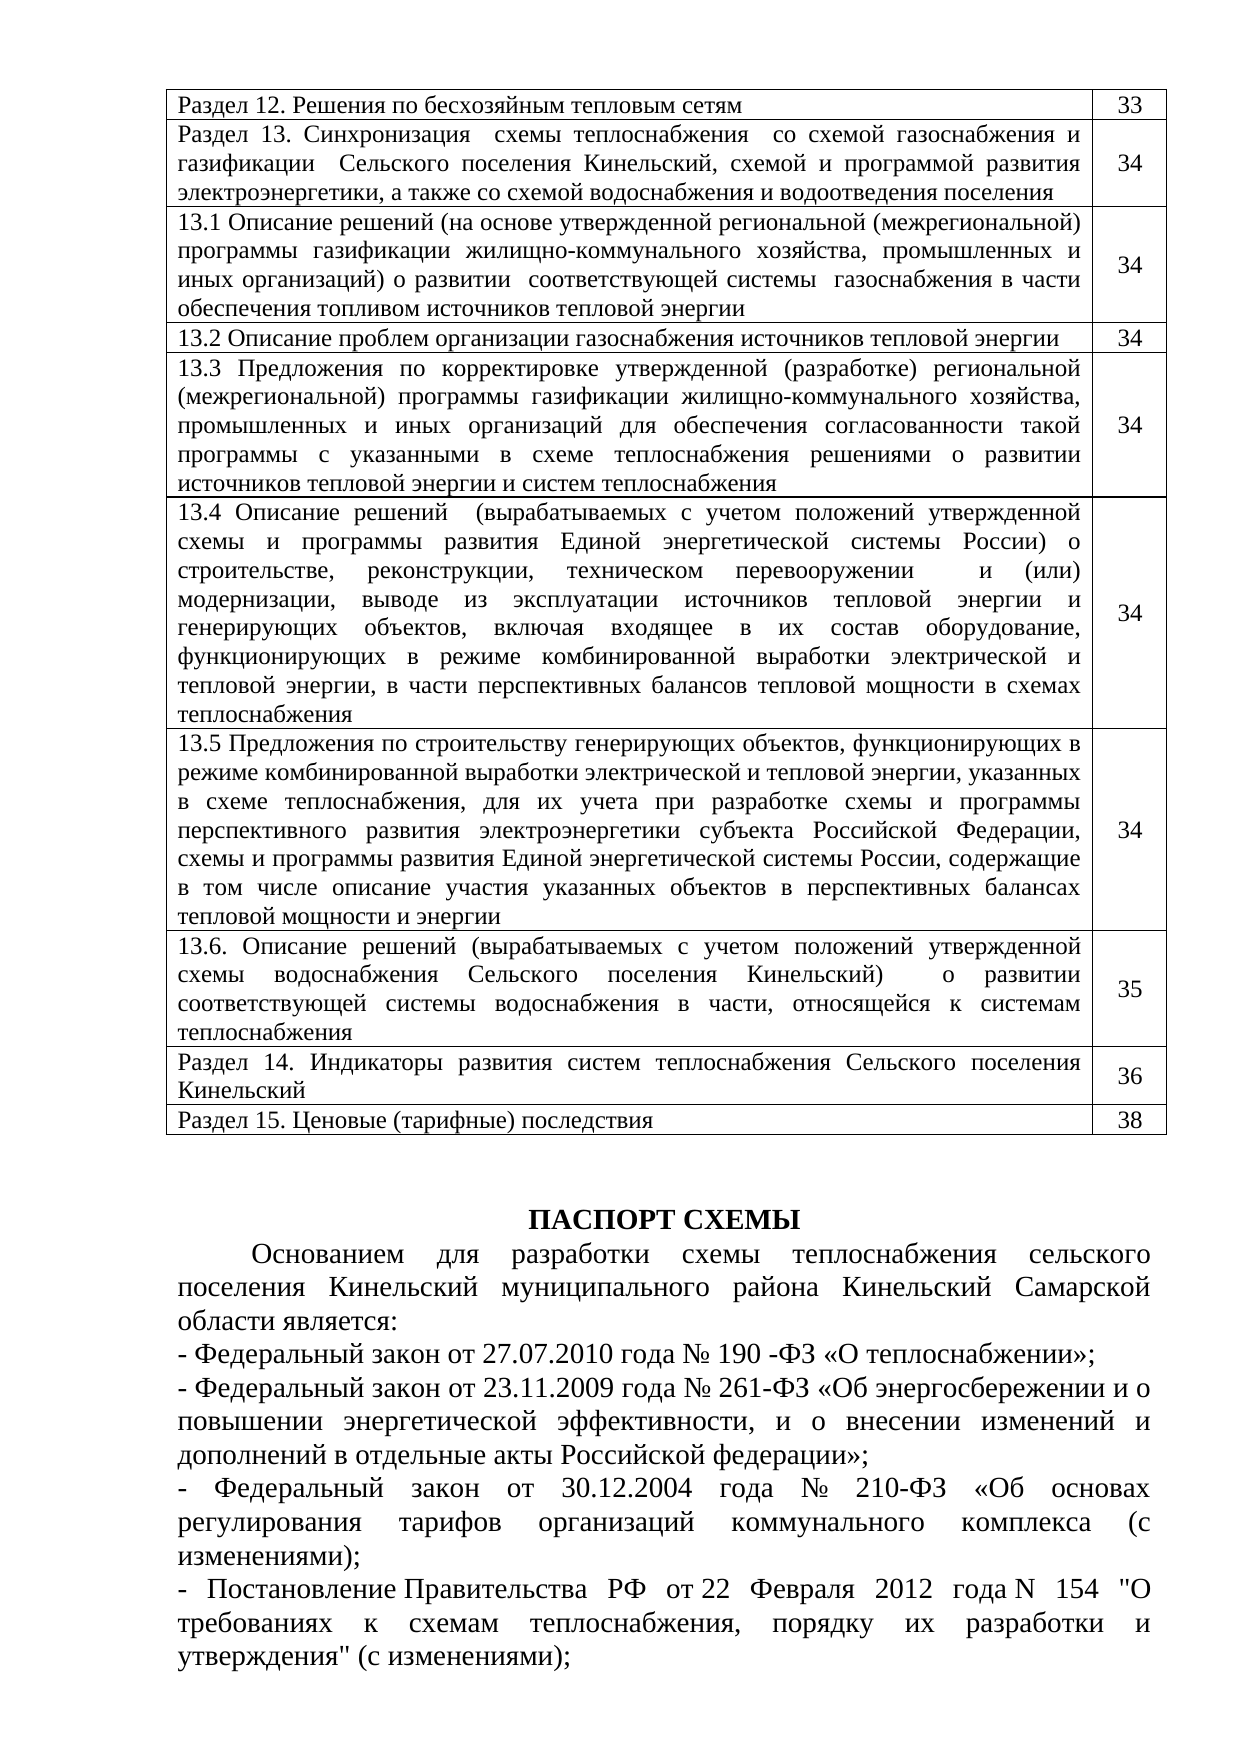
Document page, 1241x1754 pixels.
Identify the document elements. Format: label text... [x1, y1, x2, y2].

text ПАСПОРТ СХЕМЫ [177, 1202, 1152, 1236]
table_cell 34 [1093, 729, 1166, 930]
table_cell 34 [1093, 498, 1166, 727]
table_cell 35 [1093, 931, 1166, 1046]
table_cell 34 [1093, 323, 1166, 352]
table_cell 13.5 Предложения по строительству генерирующих объектов, функционирующих в режиме комбинированной выработки электрической и тепловой энергии, указанных в схеме теплоснабжения, для их учета при разработке схемы и программы перспективного развития электроэнергетики субъекта Российской Федерации, схемы и программы развития Единой энергетической системы России, содержащие в том числе описание участия указанных объектов в перспективных балансах тепловой мощности и энергии [167, 729, 1092, 930]
text - Федеральный закон от 27.07.2010 года № 190 -ФЗ «О теплоснабжении»; [177, 1336, 1152, 1370]
table_cell 38 [1093, 1105, 1166, 1134]
text - Федеральный закон от 30.12.2004 года № 210-ФЗ «Об основах регулирования тарифов организаций коммунального комплекса (с изменениями); [177, 1471, 1152, 1571]
table_cell Раздел 15. Ценовые (тарифные) последствия [167, 1105, 1092, 1134]
table_cell 34 [1093, 207, 1166, 322]
table_cell 33 [1093, 90, 1166, 118]
table_cell 13.2 Описание проблем организации газоснабжения источников тепловой энергии [167, 323, 1092, 352]
text - Федеральный закон от 23.11.2009 года № 261-ФЗ «Об энергосбережении и о повышении энергетической эффективности, и о внесении изменений и дополнений в отдельные акты Российской федерации»; [177, 1370, 1152, 1471]
table_cell 13.3 Предложения по корректировке утвержденной (разработке) региональной (межрегиональной) программы газификации жилищно-коммунального хозяйства, промышленных и иных организаций для обеспечения согласованности такой программы с указанными в схеме теплоснабжения решениями о развитии источников тепловой энергии и систем теплоснабжения [167, 353, 1092, 496]
table_cell 13.4 Описание решений (вырабатываемых с учетом положений утвержденной схемы и программы развития Единой энергетической системы России) о строительстве, реконструкции, техническом перевооружении и (или) модернизации, выводе из эксплуатации источников тепловой энергии и генерирующих объектов, включая входящее в их состав оборудование, функционирующих в режиме комбинированной выработки электрической и тепловой энергии, в части перспективных балансов тепловой мощности в схемах теплоснабжения [167, 498, 1092, 727]
table_cell 34 [1093, 353, 1166, 496]
table_cell 36 [1093, 1047, 1166, 1104]
table_cell 13.1 Описание решений (на основе утвержденной региональной (межрегиональной) программы газификации жилищно-коммунального хозяйства, промышленных и иных организаций) о развитии соответствующей системы газоснабжения в части обеспечения топливом источников тепловой энергии [167, 207, 1092, 322]
text - Постановление Правительства РФ от 22 Февраля 2012 года N 154 "О требованиях к схемам теплоснабжения, порядку их разработки и утверждения" (с изменениями); [177, 1571, 1152, 1672]
table_cell Раздел 13. Синхронизация схемы теплоснабжения со схемой газоснабжения и газификации Сельского поселения Кинельский, схемой и программой развития электроэнергетики, а также со схемой водоснабжения и водоотведения поселения [167, 120, 1092, 206]
table_cell 34 [1093, 120, 1166, 206]
table_cell 13.6. Описание решений (вырабатываемых с учетом положений утвержденной схемы водоснабжения Сельского поселения Кинельский) о развитии соответствующей системы водоснабжения в части, относящейся к системам теплоснабжения [167, 931, 1092, 1046]
text Основанием для разработки схемы теплоснабжения сельского поселения Кинельский муниципального района Кинельский Самарской области является: [177, 1236, 1152, 1336]
table_cell Раздел 12. Решения по бесхозяйным тепловым сетям [167, 90, 1092, 118]
table_cell Раздел 14. Индикаторы развития систем теплоснабжения Сельского поселения Кинельский [167, 1047, 1092, 1104]
